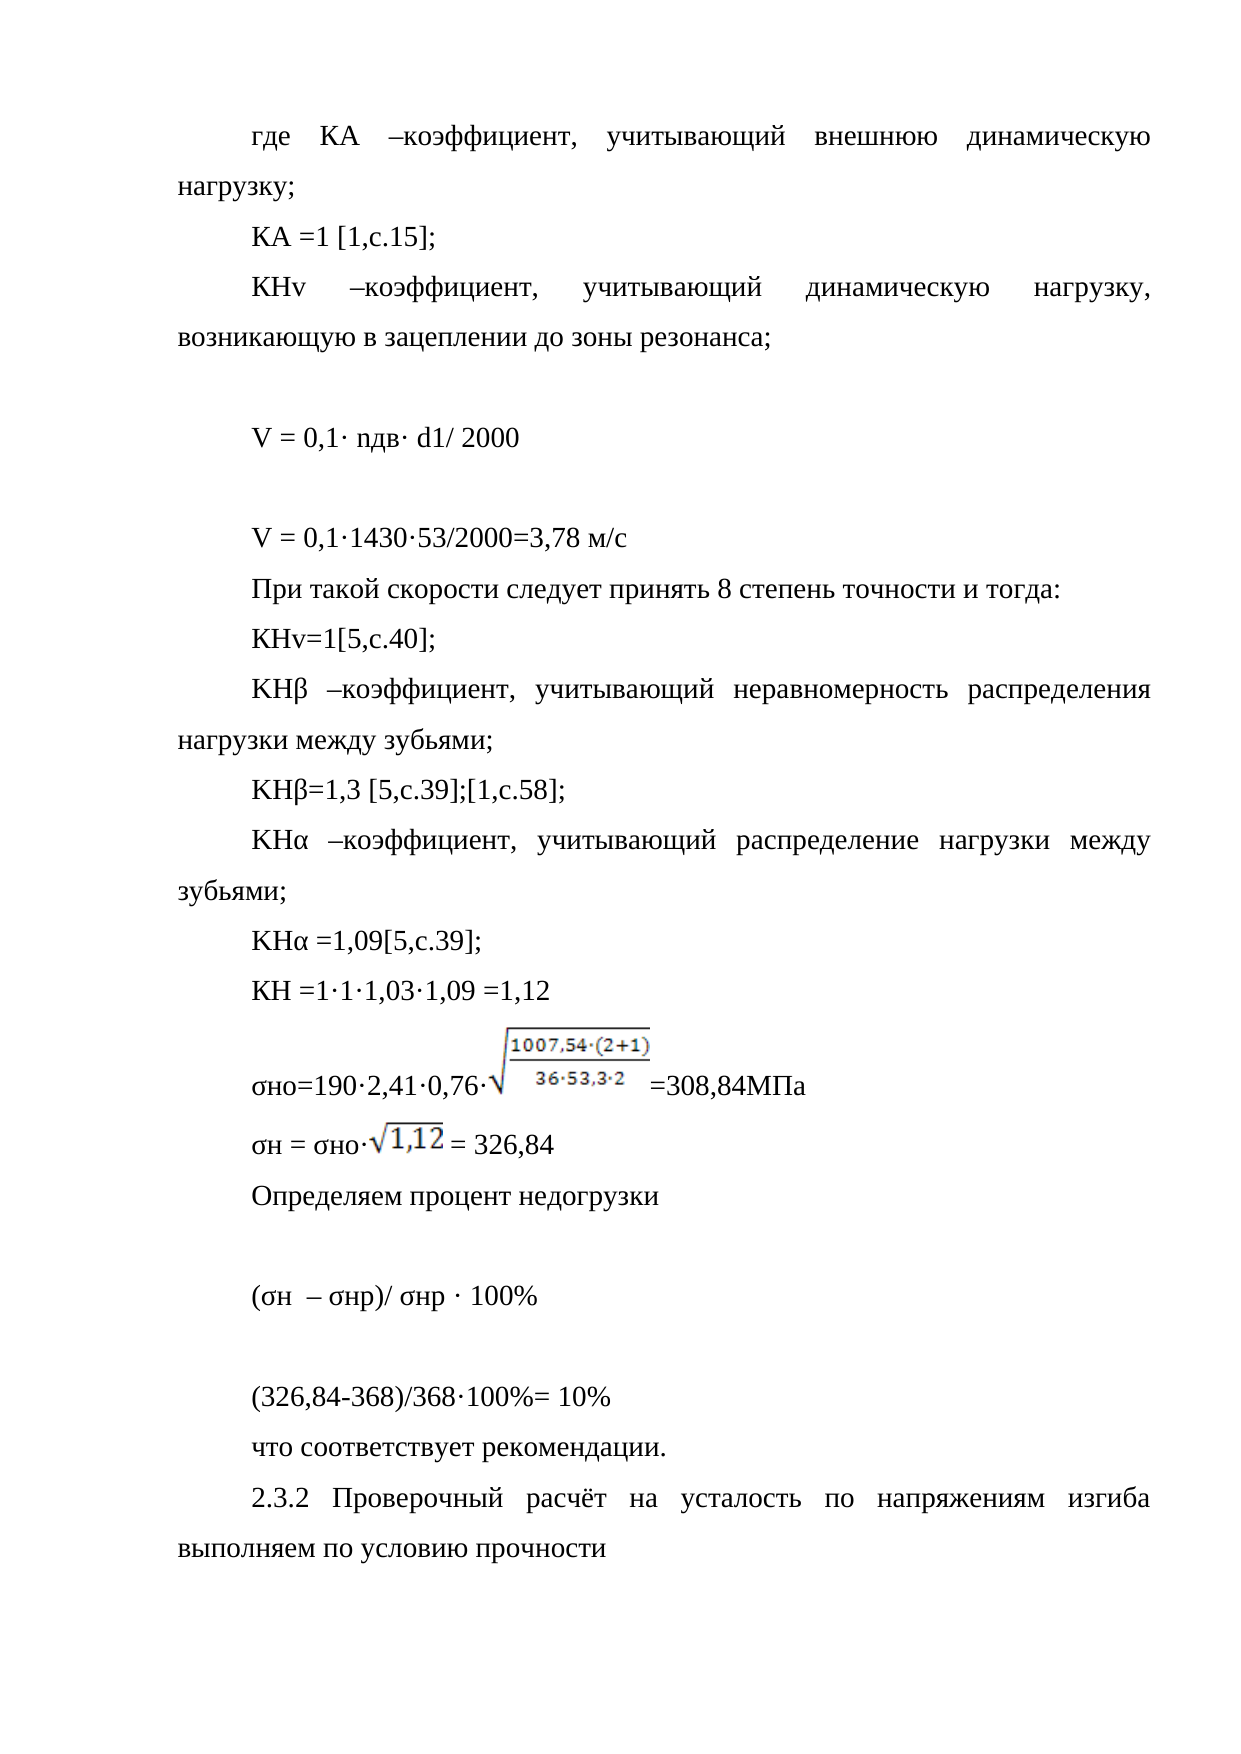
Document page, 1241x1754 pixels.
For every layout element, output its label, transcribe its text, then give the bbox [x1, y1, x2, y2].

picture [369, 1118, 443, 1155]
text (σн – σнр)/ σнр · 100% [177, 1278, 1152, 1312]
text KHα =1,09[5,с.39]; [177, 923, 1152, 957]
text V = 0,1· nдв· d1/ 2000 [177, 420, 1152, 453]
text что соответствует рекомендации. [177, 1429, 1152, 1463]
text Определяем процент недогрузки [177, 1178, 1152, 1211]
text КН =1·1·1,03·1,09 =1,12 [177, 973, 1152, 1007]
text σн = σно· = 326,84 [177, 1119, 1152, 1161]
text KHβ –коэффициент, учитывающий неравномерность распределения нагрузки между зубьями; [177, 672, 1152, 755]
text КHv=1[5,с.40]; [177, 621, 1152, 655]
picture [488, 1023, 650, 1096]
text КА =1 [1,с.15]; [177, 219, 1152, 252]
text σно=190·2,41·0,76·=308,84МПа [177, 1024, 1152, 1102]
text KHβ=1,3 [5,с.39];[1,с.58]; [177, 772, 1152, 806]
text (326,84-368)/368·100%= 10% [177, 1379, 1152, 1413]
text КHv –коэффициент, учитывающий динамическую нагрузку, возникающую в зацеплении до зоны резонанса; [177, 269, 1152, 353]
text 2.3.2 Проверочный расчёт на усталость по напряжениям изгиба выполняем по условию прочности [177, 1480, 1152, 1563]
text V = 0,1·1430·53/2000=3,78 м/с [177, 521, 1152, 554]
text При такой скорости следует принять 8 степень точности и тогда: [177, 571, 1152, 604]
text KHα –коэффициент, учитывающий распределение нагрузки между зубьями; [177, 822, 1152, 906]
text где КА –коэффициент, учитывающий внешнюю динамическую нагрузку; [177, 118, 1152, 202]
